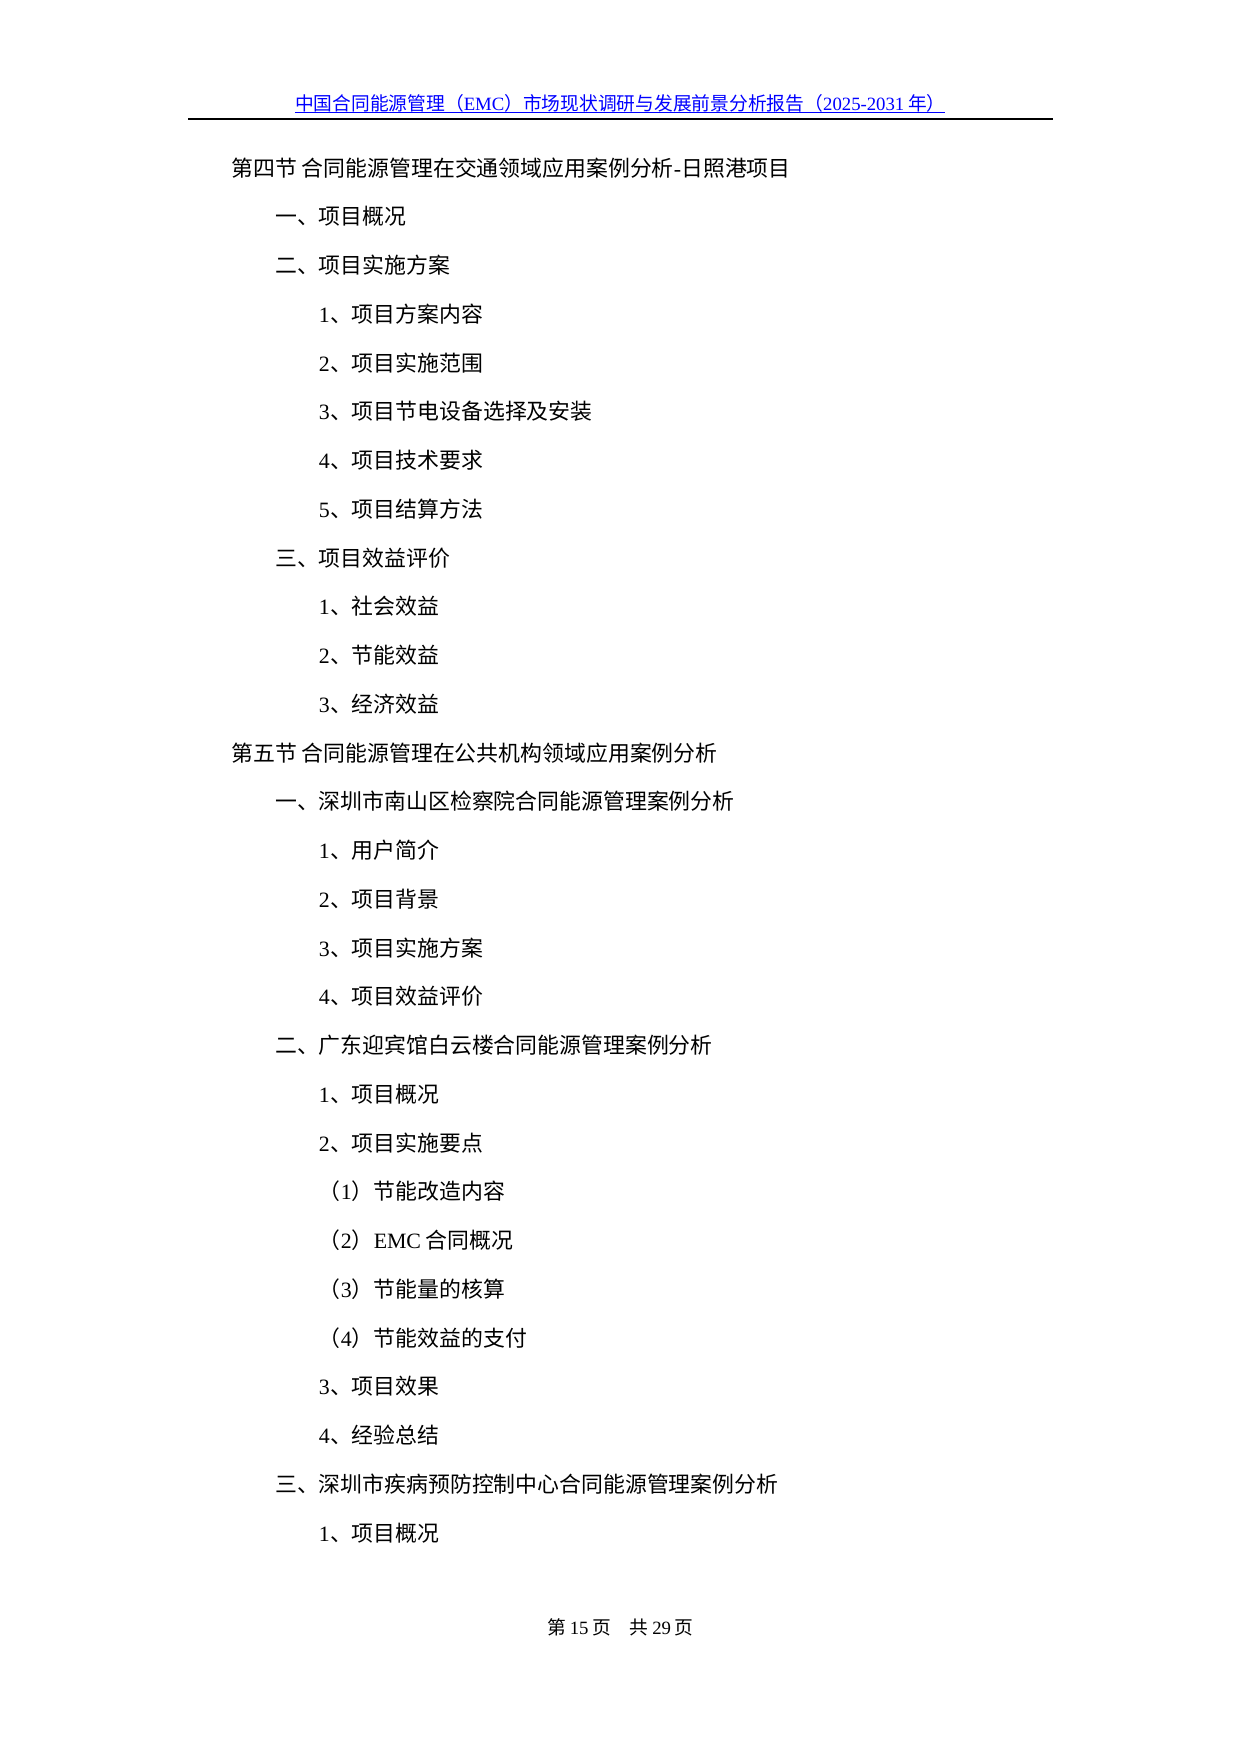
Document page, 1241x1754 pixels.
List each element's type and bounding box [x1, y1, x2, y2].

text [187, 150, 1053, 1548]
